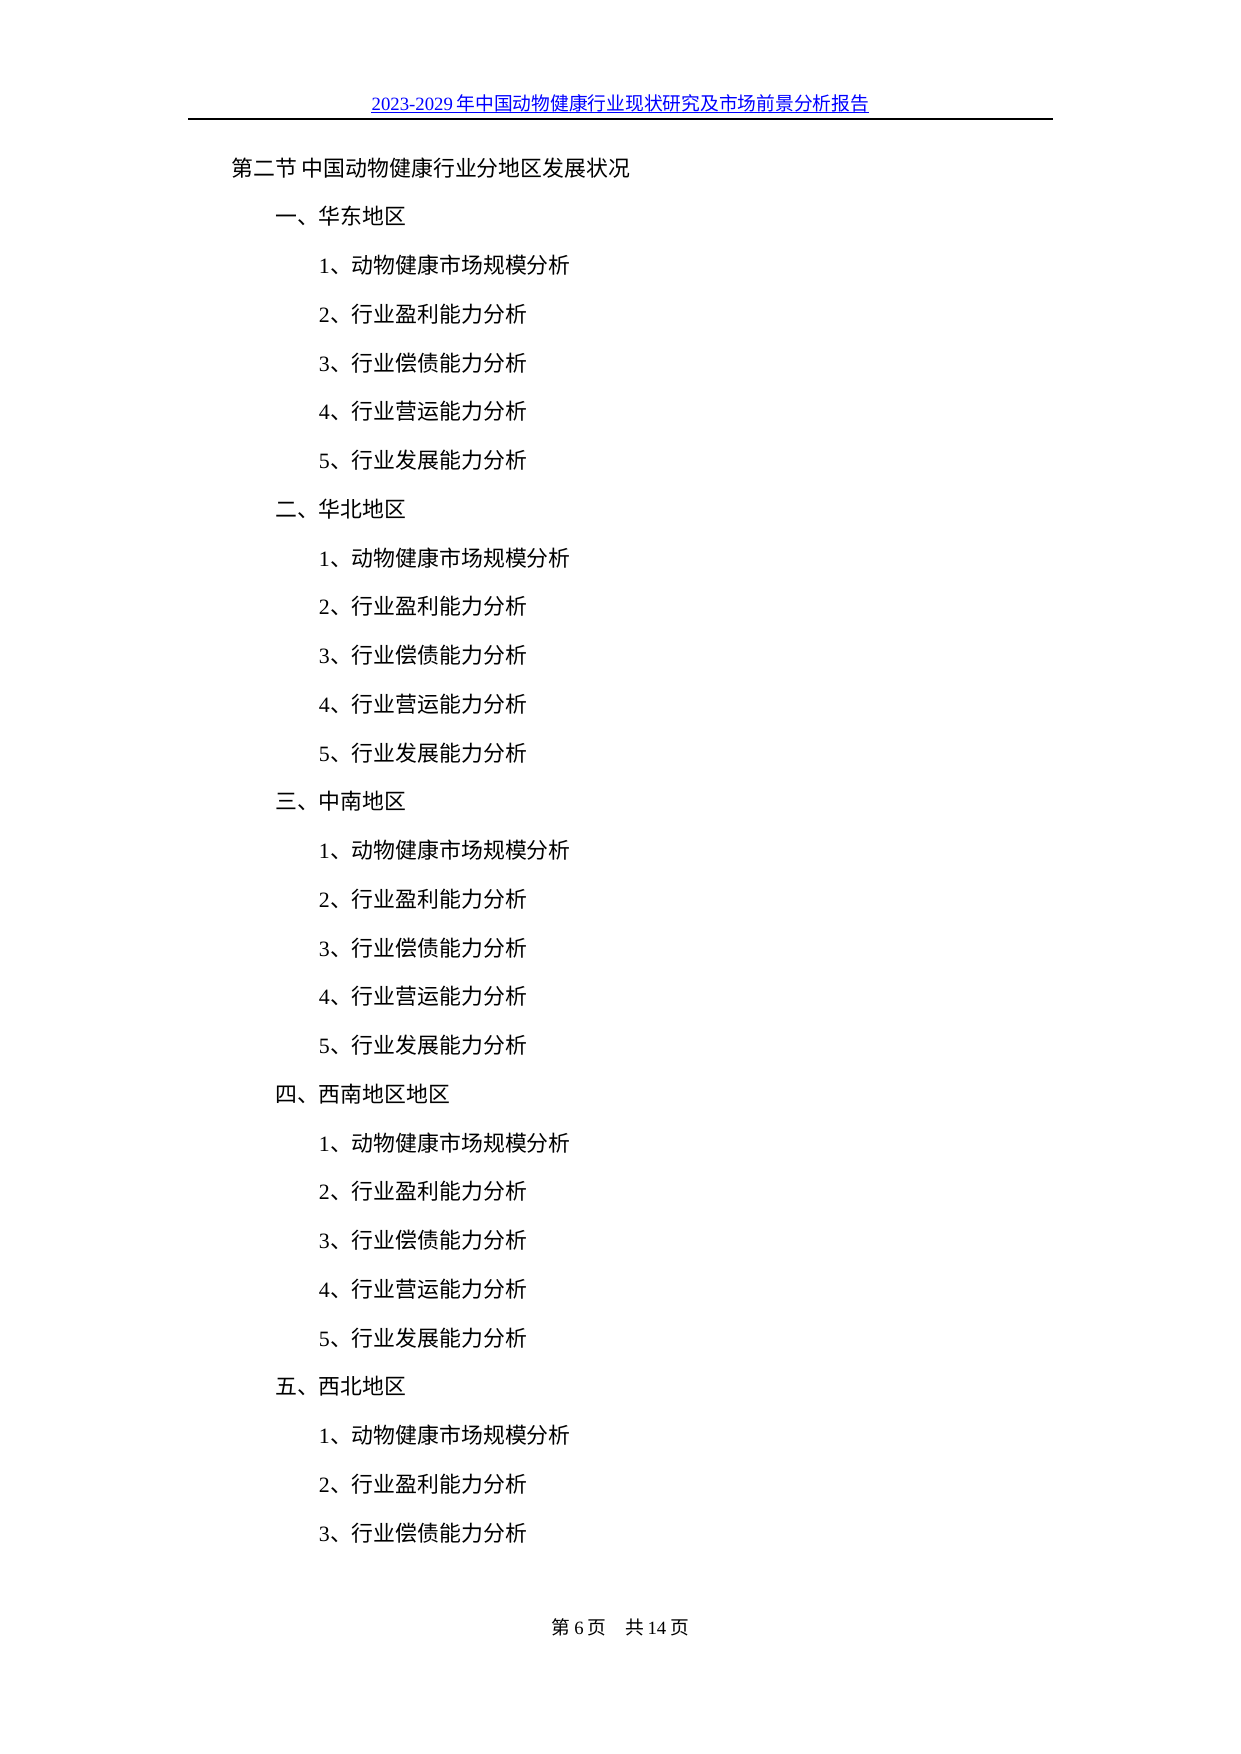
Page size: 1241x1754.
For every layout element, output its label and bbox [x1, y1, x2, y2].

text [187, 150, 1053, 1548]
